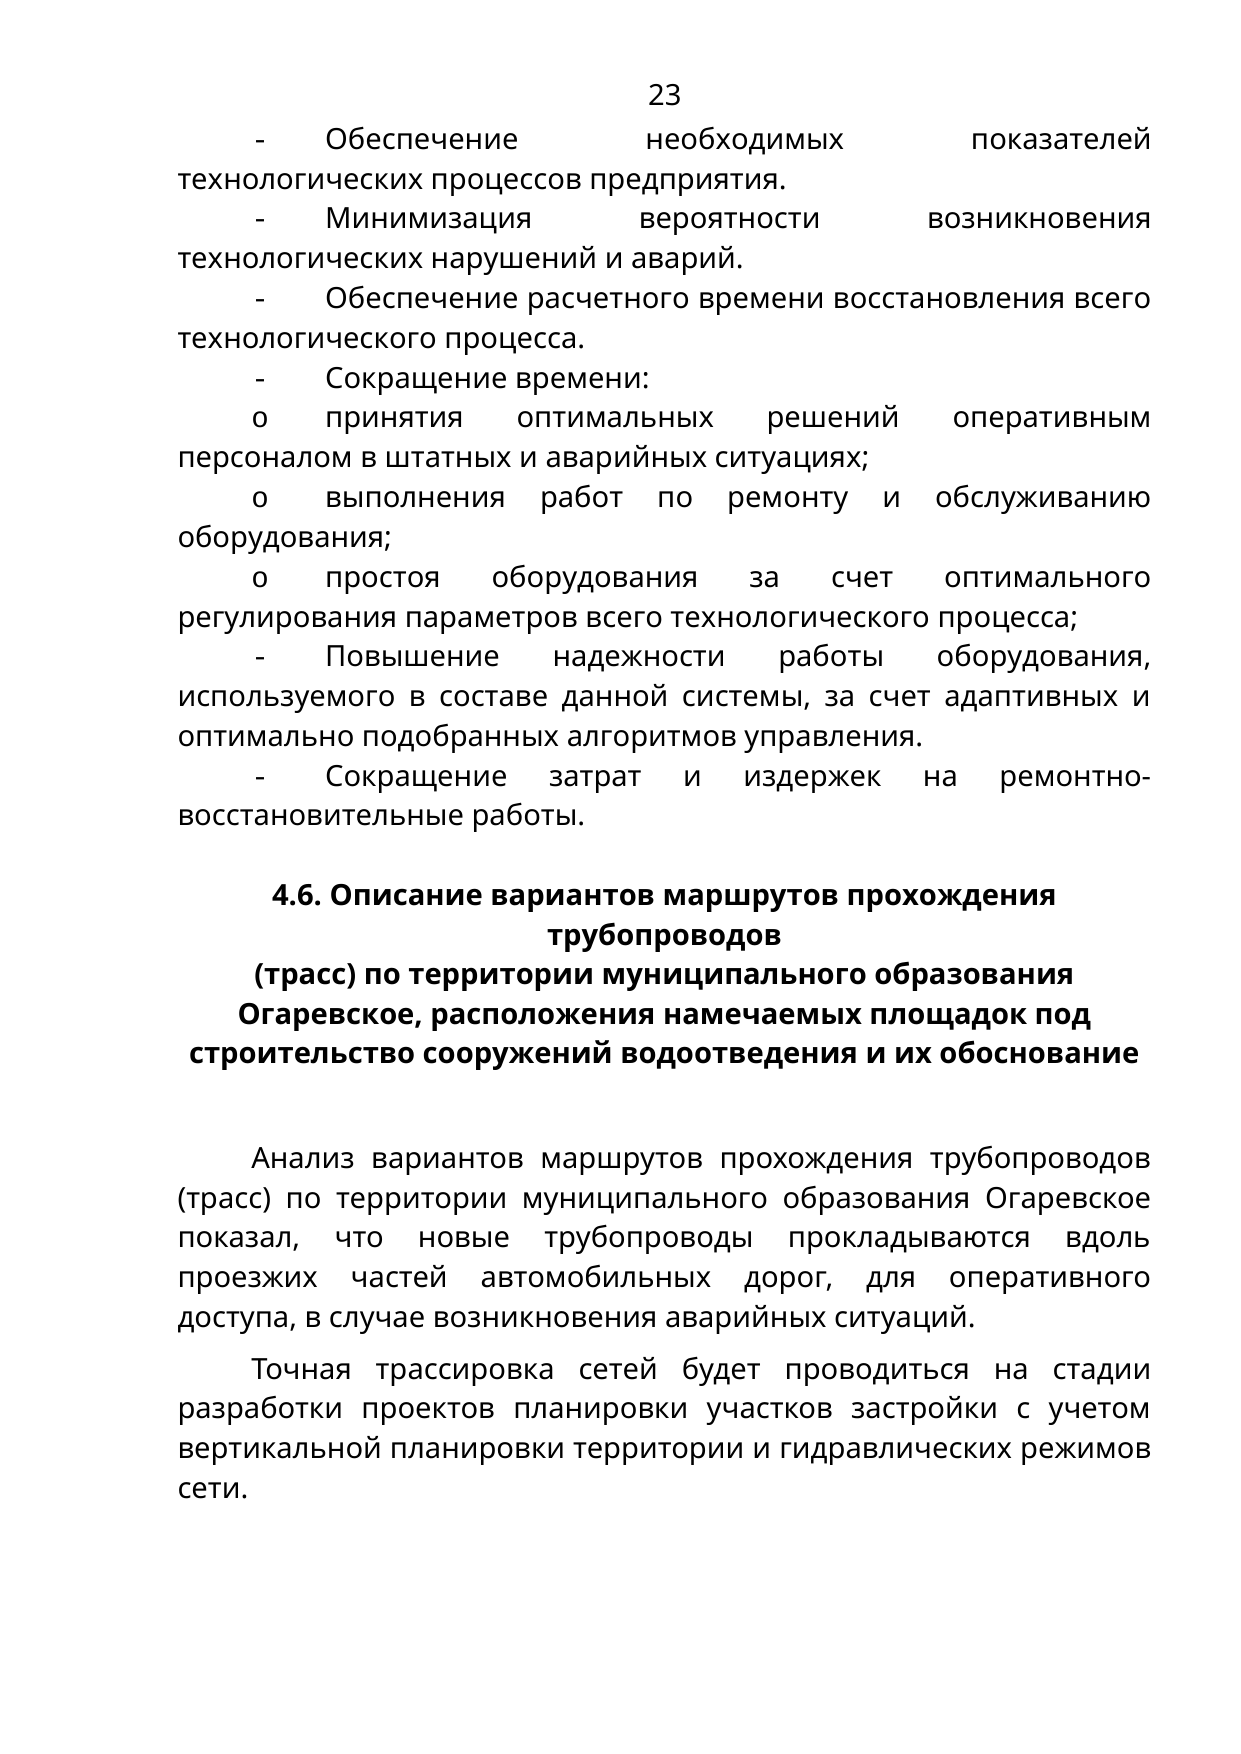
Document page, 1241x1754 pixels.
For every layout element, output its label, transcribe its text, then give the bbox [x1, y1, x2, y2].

list принятия оптимальных решений оперативным персоналом в штатных и аварийных ситуациях; [177, 397, 1152, 476]
list выполнения работ по ремонту и обслуживанию оборудования; [177, 476, 1152, 556]
text Анализ вариантов маршрутов прохождения трубопроводов (трасс) по территории муниципального образования Огаревское показал, что новые трубопроводы прокладываются вдоль проезжих частей автомобильных дорог, для оперативного доступа, в случае возникновения аварийных ситуаций. [177, 1137, 1152, 1336]
list Повышение надежности работы оборудования, используемого в составе данной системы, за счет адаптивных и оптимально подобранных алгоритмов управления. [177, 636, 1152, 755]
text Точная трассировка сетей будет проводиться на стадии разработки проектов планировки участков застройки с учетом вертикальной планировки территории и гидравлических режимов сети. [177, 1348, 1152, 1507]
list Обеспечение расчетного времени восстановления всего технологического процесса. [177, 277, 1152, 357]
list Сокращение времени: [177, 357, 1152, 397]
list простоя оборудования за счет оптимального регулирования параметров всего технологического процесса; [177, 556, 1152, 636]
list Минимизация вероятности возникновения технологических нарушений и аварий. [177, 198, 1152, 277]
text 4.6. Описание вариантов маршрутов прохождения трубопроводов [177, 874, 1152, 953]
text (трасс) по территории муниципального образования Огаревское, расположения намечаемых площадок под строительство сооружений водоотведения и их обоснование [177, 953, 1152, 1072]
list Сокращение затрат и издержек на ремонтно-восстановительные работы. [177, 755, 1152, 834]
list Обеспечение необходимых показателей технологических процессов предприятия. [177, 118, 1152, 198]
